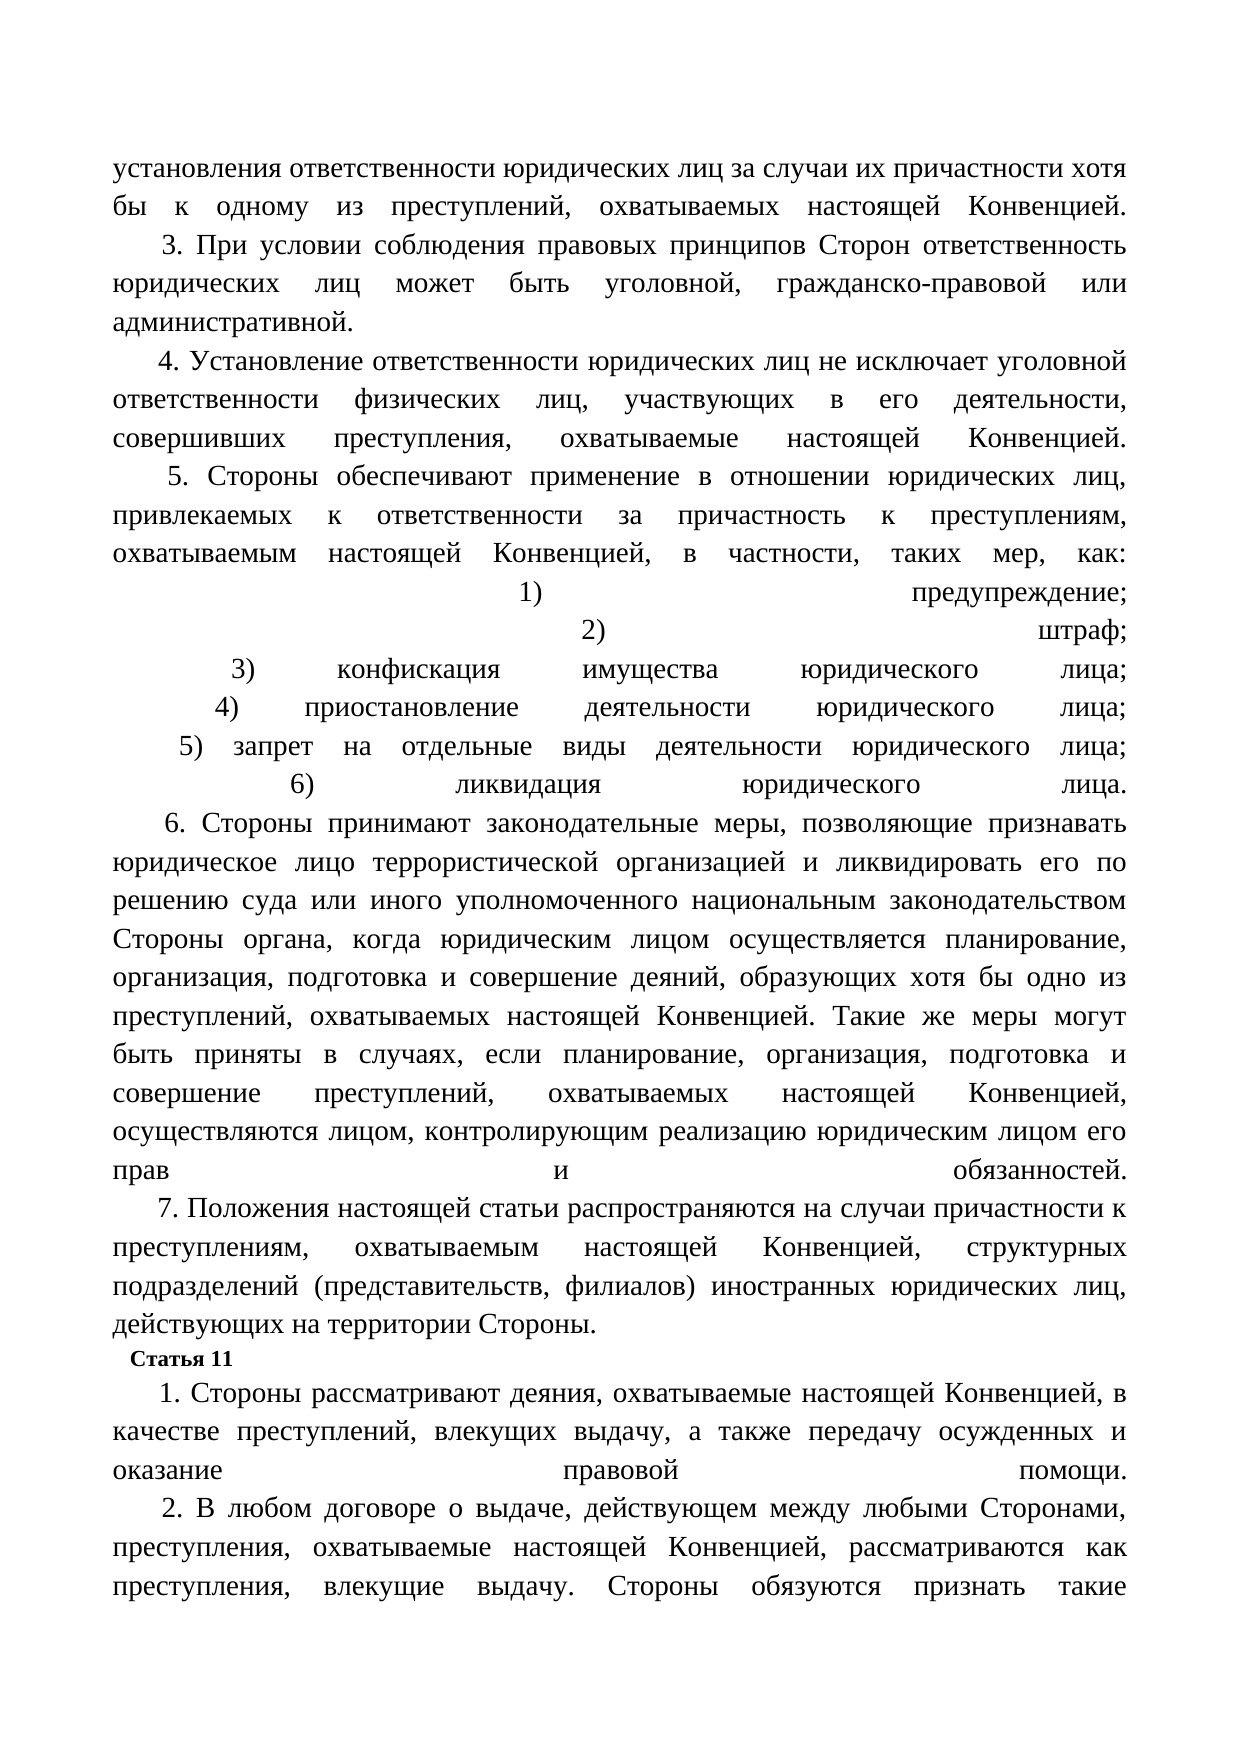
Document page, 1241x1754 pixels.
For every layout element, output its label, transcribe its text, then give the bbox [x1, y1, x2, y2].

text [112, 1375, 1128, 1601]
text Статья 11 [112, 1345, 1128, 1371]
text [112, 150, 1128, 1340]
